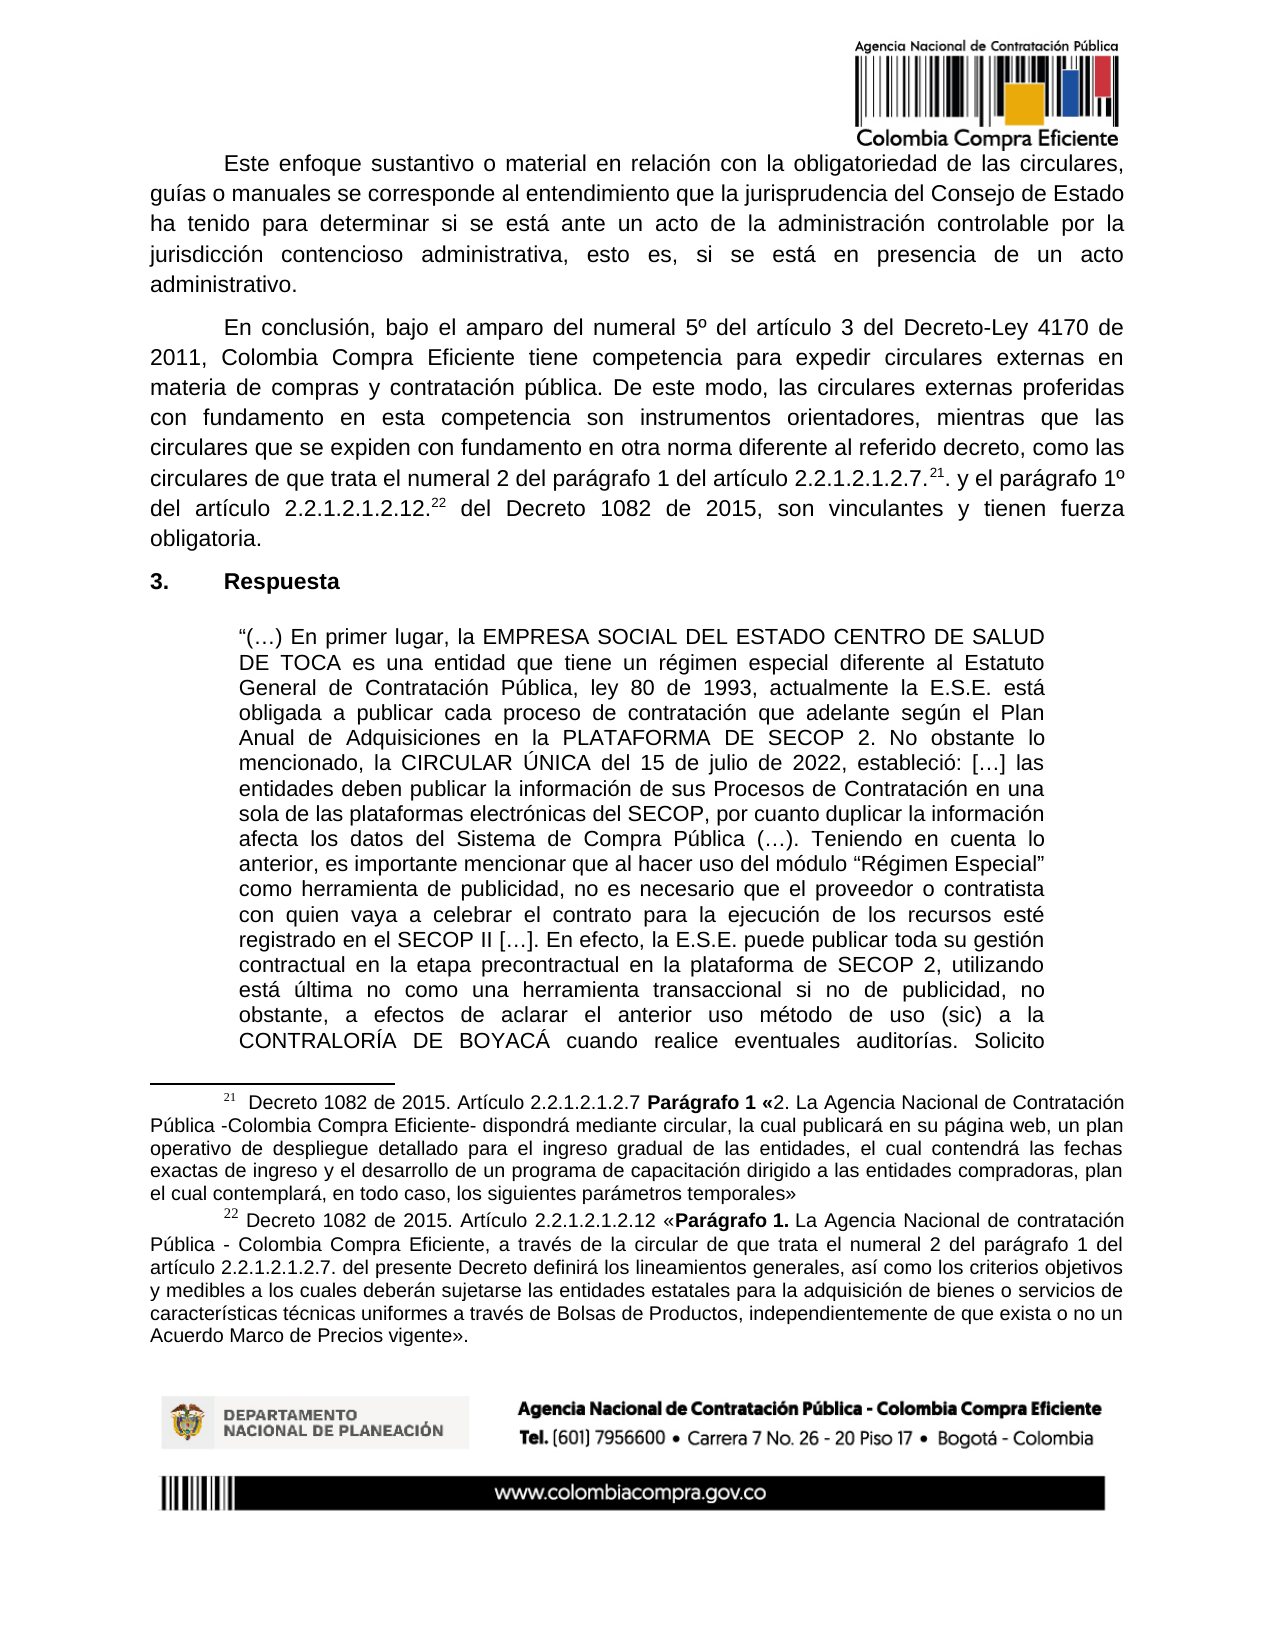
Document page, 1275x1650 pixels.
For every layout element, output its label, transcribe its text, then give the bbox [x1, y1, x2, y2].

picture [150, 1370, 1116, 1521]
text En conclusión, bajo el amparo del numeral 5º del artículo 3 del Decreto-Ley 4170 de 2011, Colombia Compra Eficiente tiene competencia para expedir circulares externas en materia de compras y contratación pública. De este modo, las circulares externas proferidas con fundamento en esta competencia son instrumentos orientadores, mientras que las circulares que se expiden con fundamento en otra norma diferente al referido decreto, como las circulares de que trata el numeral 2 del parágrafo 1 del artículo 2.2.1.2.1.2.7.. y el parágrafo 1º del artículo 2.2.1.2.1.2.12. del Decreto 1082 de 2015, son vinculantes y tienen fuerza obligatoria. [150, 313, 1125, 551]
text Este enfoque sustantivo o material en relación con la obligatoriedad de las circulares, guías o manuales se corresponde al entendimiento que la jurisprudencia del Consejo de Estado ha tenido para determinar si se está ante un acto de la administración controlable por la jurisdicción contencioso administrativa, esto es, si se está en presencia de un acto administrativo. [150, 150, 1125, 297]
picture [848, 35, 1125, 150]
text “(…) En primer lugar, la EMPRESA SOCIAL DEL ESTADO CENTRO DE SALUD DE TOCA es una entidad que tiene un régimen especial diferente al Estatuto General de Contratación Pública, ley 80 de 1993, actualmente la E.S.E. está obligada a publicar cada proceso de contratación que adelante según el Plan Anual de Adquisiciones en la PLATAFORMA DE SECOP 2. No obstante lo mencionado, la CIRCULAR ÚNICA del 15 de julio de 2022, estableció: […] las entidades deben publicar la información de sus Procesos de Contratación en una sola de las plataformas electrónicas del SECOP, por cuanto duplicar la información afecta los datos del Sistema de Compra Pública (…). Teniendo en cuenta lo anterior, es importante mencionar que al hacer uso del módulo “Régimen Especial” como herramienta de publicidad, no es necesario que el proveedor o contratista con quien vaya a celebrar el contrato para la ejecución de los recursos esté registrado en el SECOP II […]. En efecto, la E.S.E. puede publicar toda su gestión contractual en la etapa precontractual en la plataforma de SECOP 2, utilizando está última no como una herramienta transaccional si no de publicidad, no obstante, a efectos de aclarar el anterior uso método de uso (sic) a la CONTRALORÍA DE BOYACÁ cuando realice eventuales auditorías. Solicito amablemente que se ACLARE Y EXPLIQUE detalladamente el uso de la plataforma como herramienta de publicidad y no transaccional, además, de explicar la vinculatoriedad de las circulares expedidas por COLOMBIA COMPRA EFICIENTE”. [239, 624, 1046, 1053]
text 3. Respuesta [150, 568, 1125, 594]
